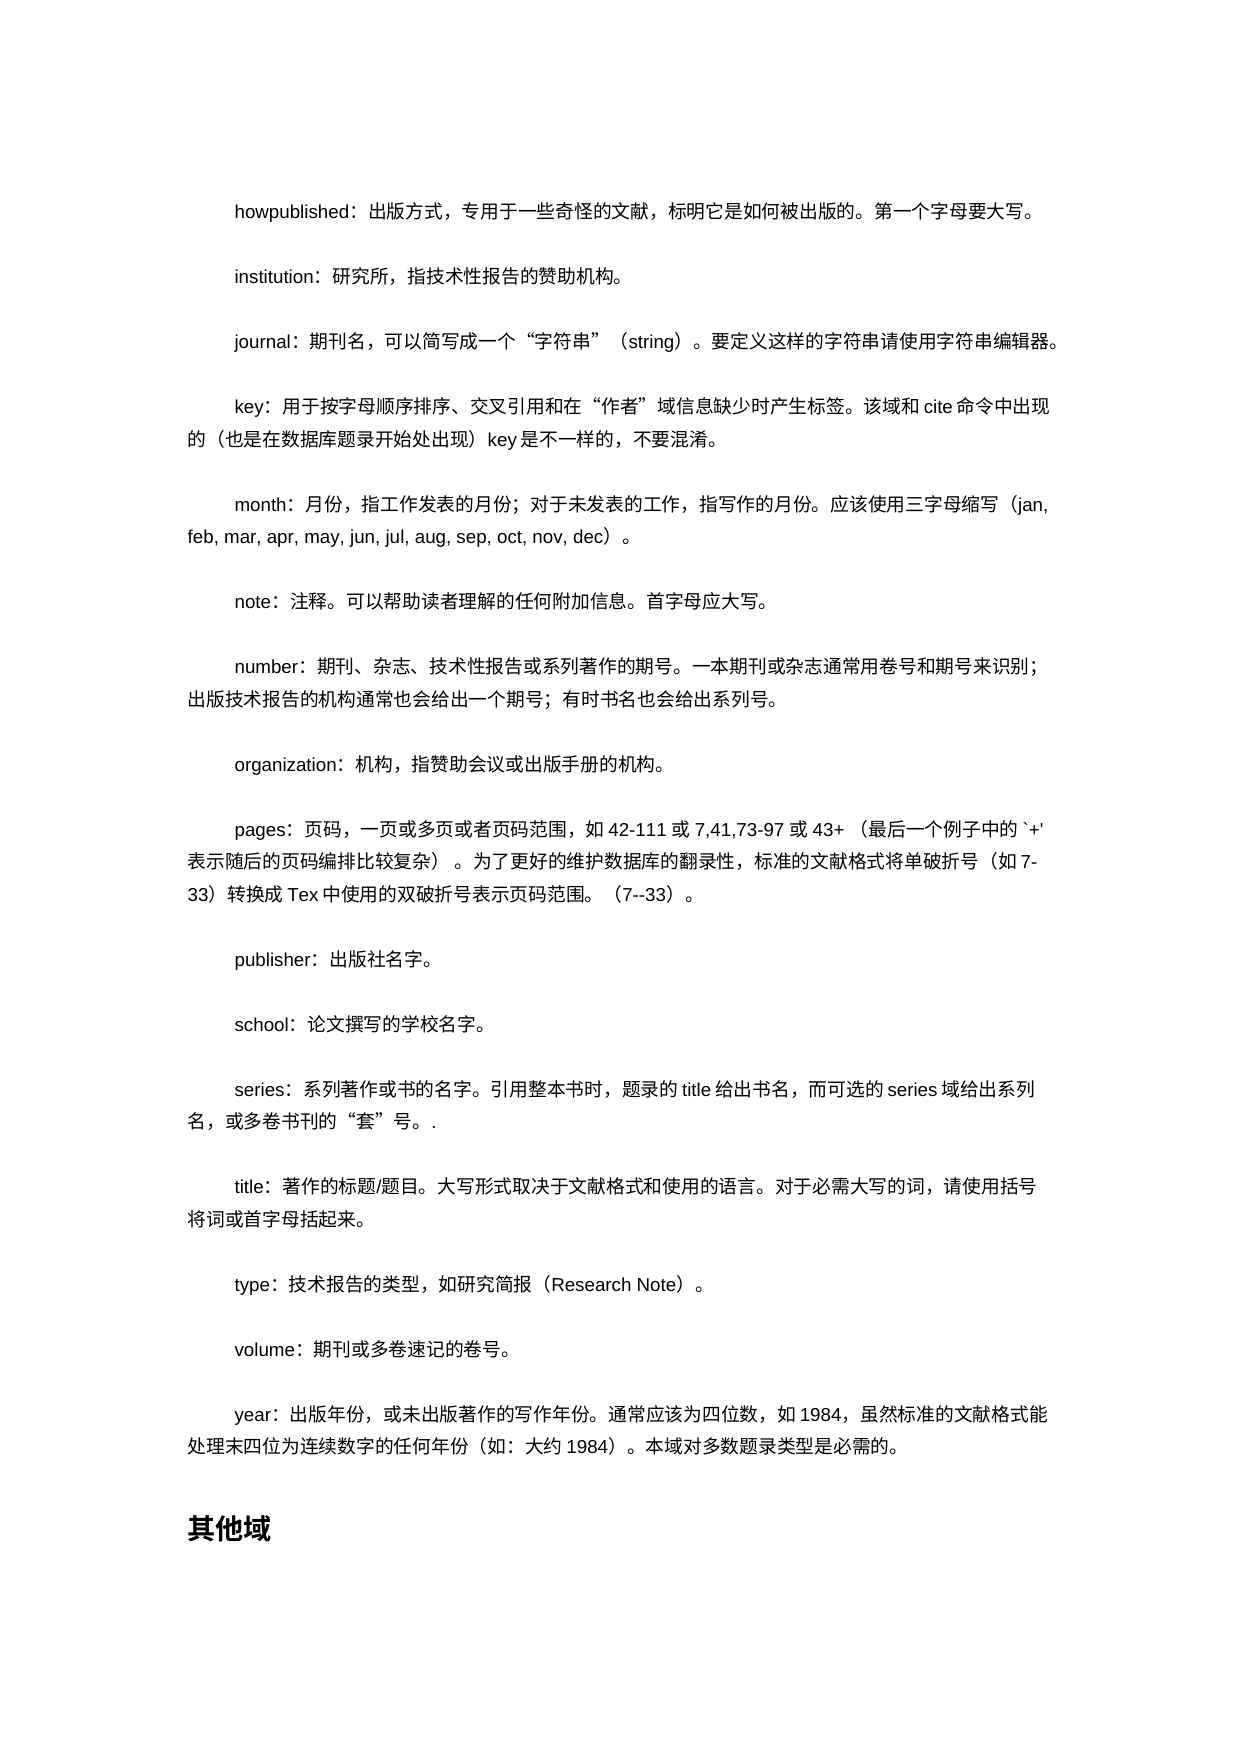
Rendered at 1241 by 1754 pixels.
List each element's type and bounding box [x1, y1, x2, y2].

text [187, 162, 1053, 1559]
